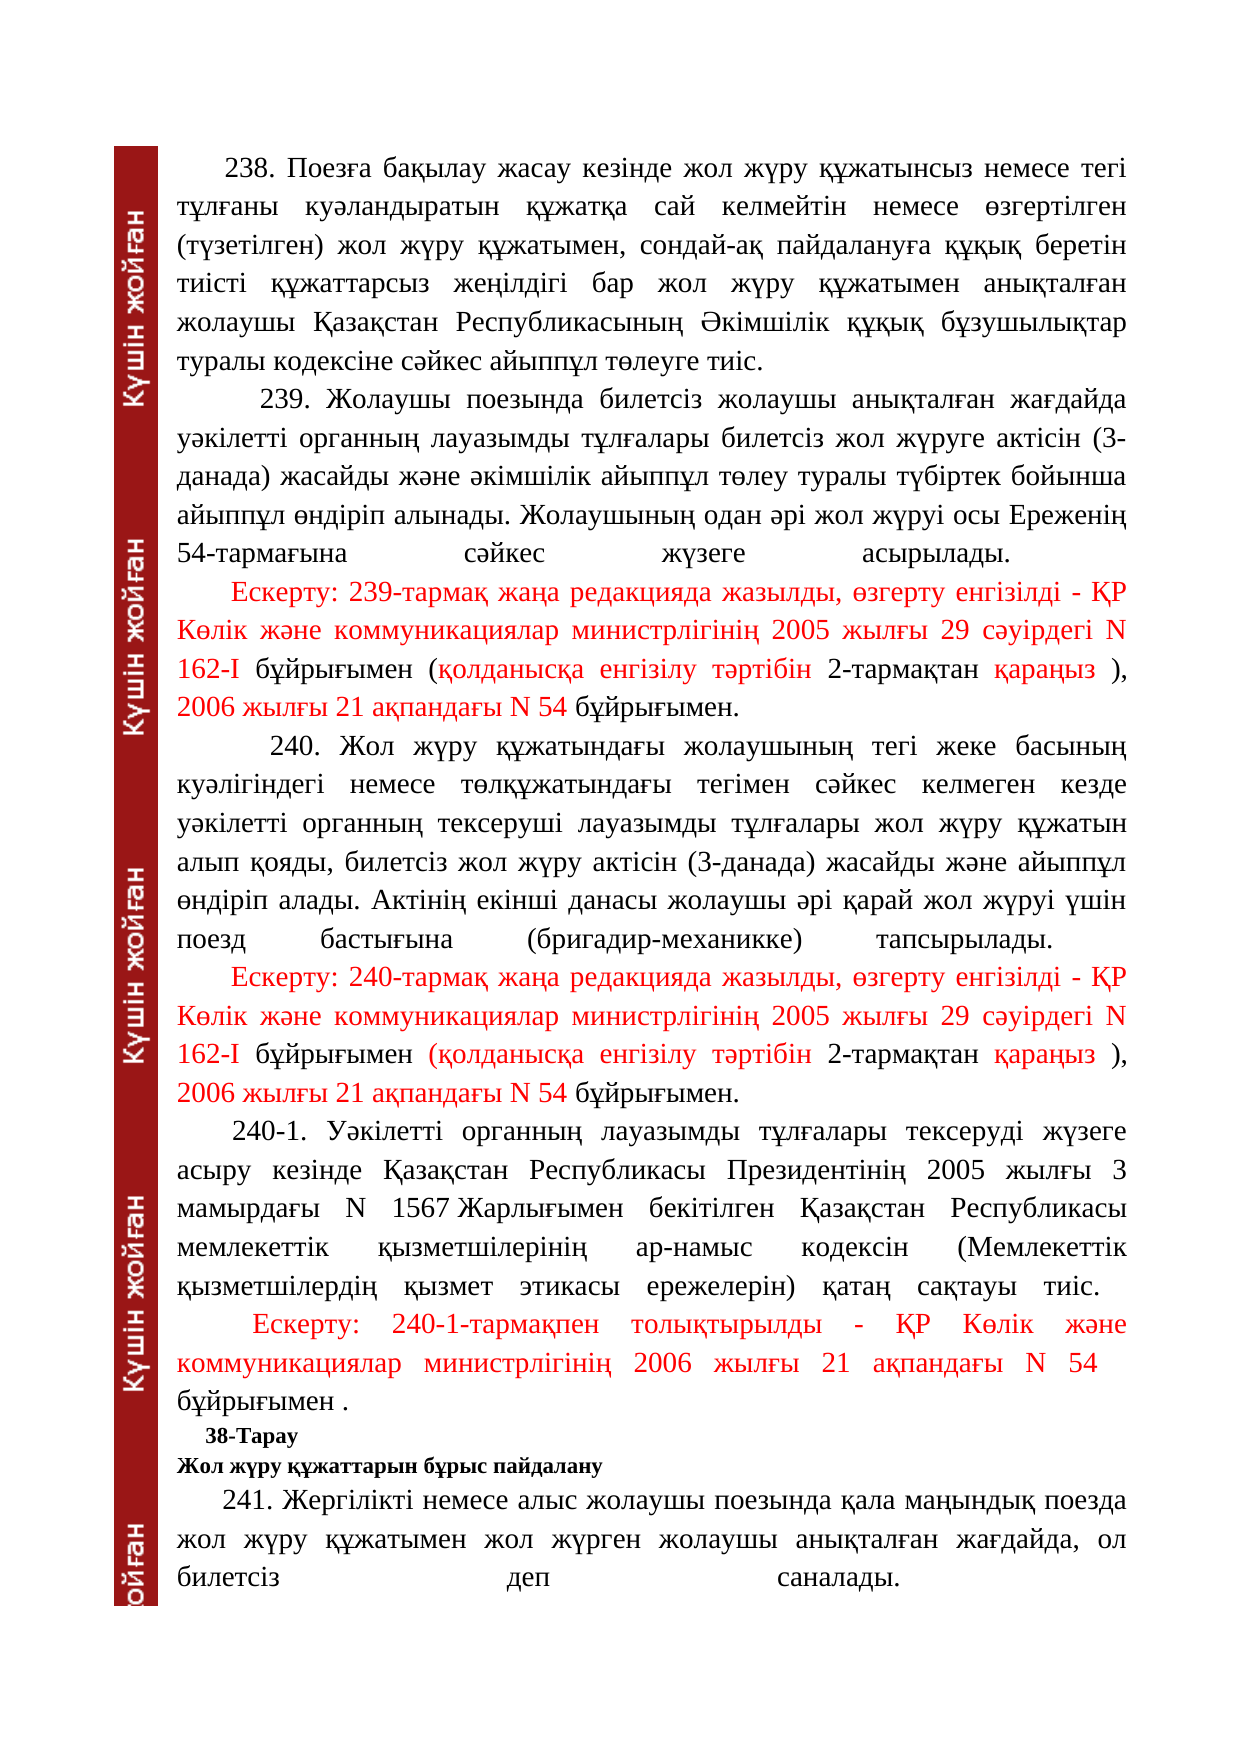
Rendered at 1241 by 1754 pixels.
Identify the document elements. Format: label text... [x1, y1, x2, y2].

text 238. Поезға бақылау жасау кезінде жол жүру құжатынсыз немесе тегі тұлғаны куәландыратын құжатқа сай келмейтін немесе өзгертілген (түзетілген) жол жүру құжатымен, сондай-ақ пайдалануға құқық беретін тиісті құжаттарсыз жеңілдігі бар жол жүру құжатымен анықталған жолаушы Қазақстан Республикасының Әкімшілік құқық бұзушылықтар туралы кодексіне сәйкес айыппұл төлеуге тиіс. [112, 150, 1128, 376]
picture [114, 1417, 158, 1422]
text 240-1. Уәкілетті органның лауазымды тұлғалары тексеруді жүзеге асыру кезінде Қазақстан Республикасы Президентінің 2005 жылғы 3 мамырдағы N 1567 Жарлығымен бекітілген Қазақстан Республикасы мемлекеттік қызметшілерінің ар-намыс кодексін (Мемлекеттік қызметшілердің қызмет этикасы ережелерін) қатаң сақтауы тиіс. Ескерту: 240-1-тармақпен толықтырылды - ҚР Көлік және коммуникациялар министрлігінің 2006 жылғы 21 ақпандағы N 54 бұйрығымен . [112, 1113, 1128, 1417]
picture [114, 1478, 158, 1482]
text 38-Тарау Жол жүру құжаттарын бұрыс пайдалану [112, 1422, 1128, 1478]
text 240. Жол жүру құжатындағы жолаушының тегі жеке басының куәлігіндегі немесе төлқұжатындағы тегімен сәйкес келмеген кезде уәкілетті органның тексеруші лауазымды тұлғалары жол жүру құжатын алып қояды, билетсіз жол жүру актісін (3-данада) жасайды және айыппұл өндіріп алады. Актінің екінші данасы жолаушы әрі қарай жол жүруі үшін поезд бастығына (бригадир-механикке) тапсырылады. Ескерту: 240-тармақ жаңа редакцияда жазылды, өзгерту енгізілді - ҚР Көлік және коммуникациялар министрлігінің 2005 жылғы 29 сәуірдегі N 162-І бұйрығымен (қолданысқа енгізілу тәртібін 2-тармақтан қараңыз ), 2006 жылғы 21 ақпандағы N 54 бұйрығымен. [112, 728, 1128, 1108]
picture [114, 1108, 158, 1113]
picture [114, 376, 158, 381]
picture [114, 1593, 158, 1606]
picture [114, 146, 158, 150]
text 239. Жолаушы поезында билетсіз жолаушы анықталған жағдайда уәкілетті органның лауазымды тұлғалары билетсіз жол жүруге актісін (3-данада) жасайды және әкімшілік айыппұл төлеу туралы түбіртек бойынша айыппұл өндіріп алынады. Жолаушының одан әрі жол жүруі осы Ереженің 54-тармағына сәйкес жүзеге асырылады. Ескерту: 239-тармақ жаңа редакцияда жазылды, өзгерту енгізілді - ҚР Көлік және коммуникациялар министрлігінің 2005 жылғы 29 сәуірдегі N 162-І бұйрығымен (қолданысқа енгізілу тәртібін 2-тармақтан қараңыз ), 2006 жылғы 21 ақпандағы N 54 бұйрығымен. [112, 381, 1128, 723]
picture [114, 723, 158, 728]
